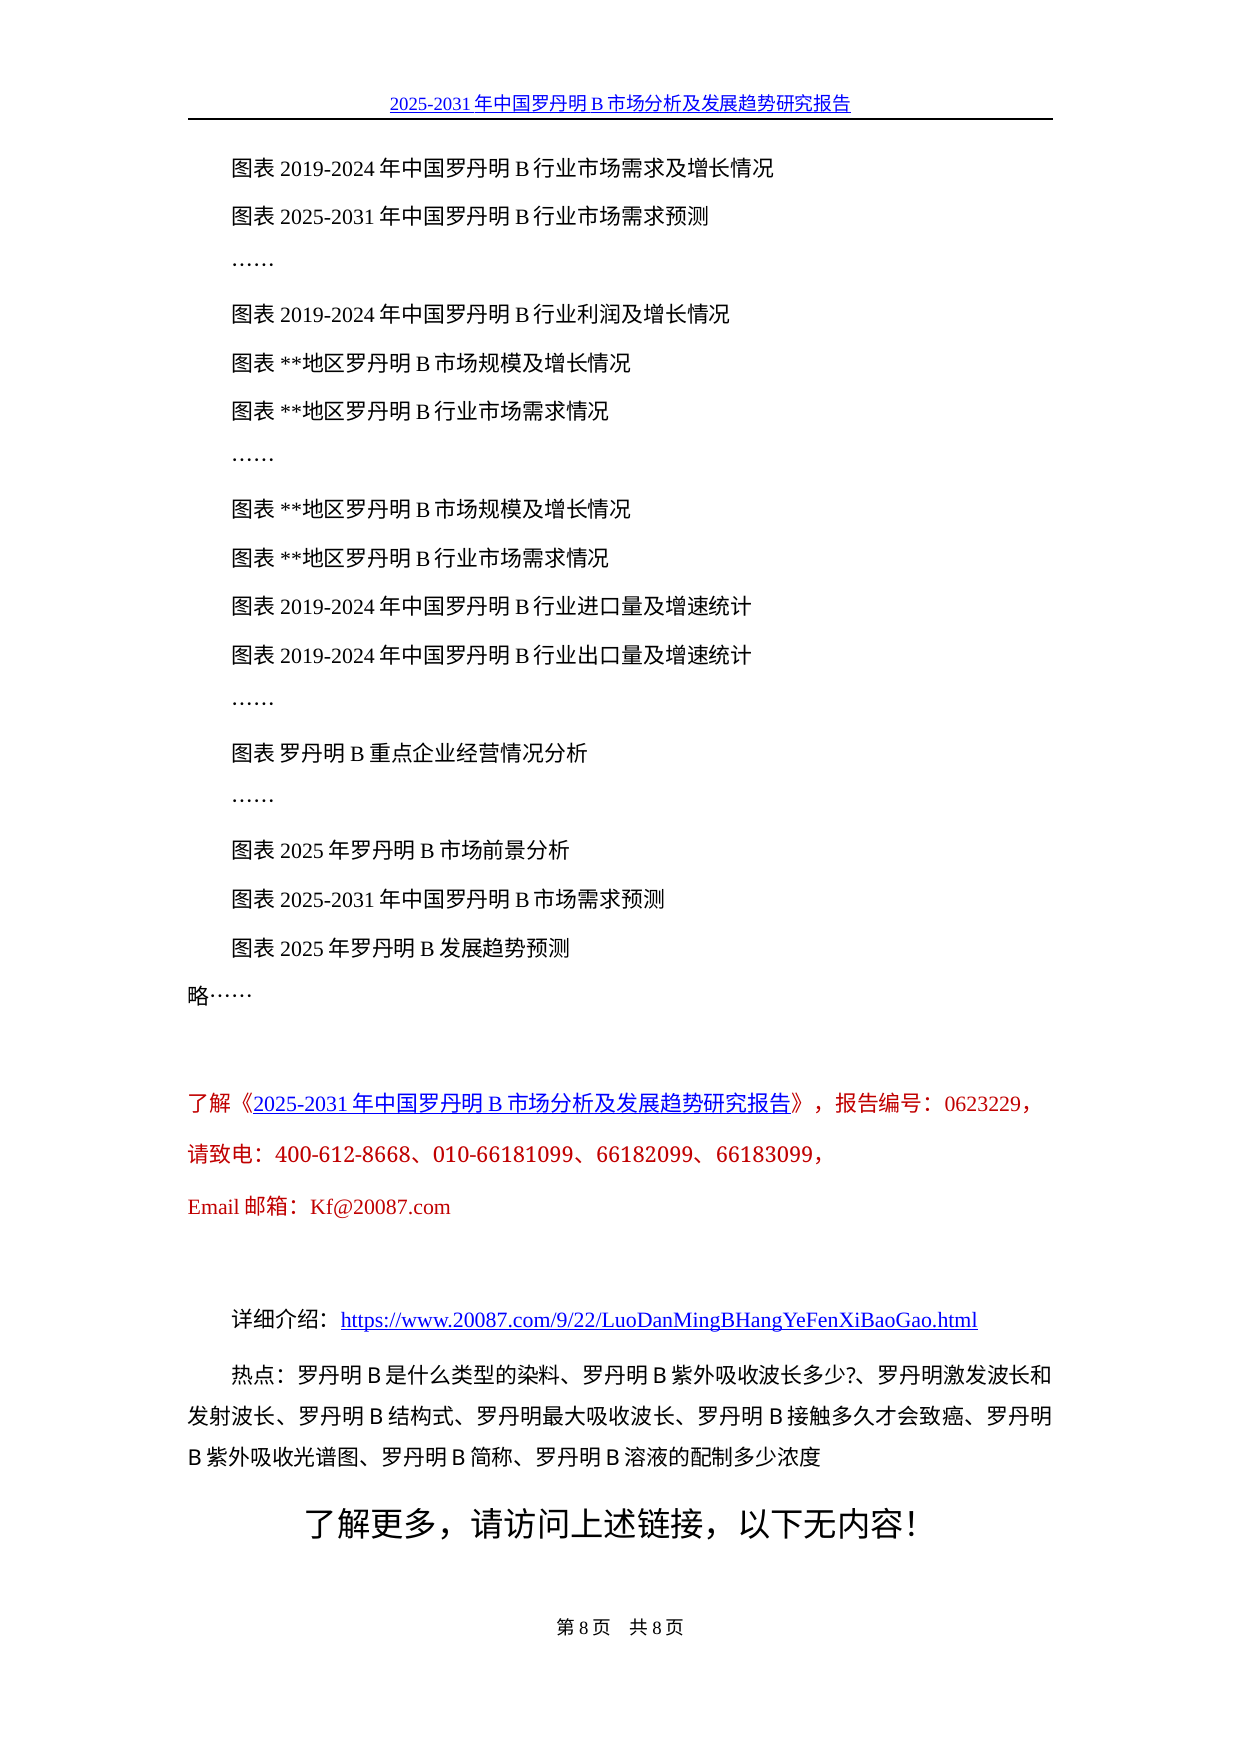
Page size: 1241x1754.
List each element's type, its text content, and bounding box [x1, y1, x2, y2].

text 热点：罗丹明B是什么类型的染料、罗丹明B紫外吸收波长多少?、罗丹明激发波长和发射波长、罗丹明B结构式、罗丹明最大吸收波长、罗丹明B接触多久才会致癌、罗丹明B紫外吸收光谱图、罗丹明B简称、罗丹明B溶液的配制多少浓度 [187, 1358, 1053, 1472]
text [187, 150, 1053, 1011]
text 详细介绍：https://www.20087.com/9/22/LuoDanMingBHangYeFenXiBaoGao.html [187, 1301, 1053, 1334]
title 了解更多，请访问上述链接，以下无内容！ [187, 1489, 1053, 1554]
text 了解《2025-2031年中国罗丹明B市场分析及发展趋势研究报告》，报告编号：0623229， [187, 1085, 1053, 1118]
text 请致电：400-612-8668、010-66181099、66182099、66183099， [187, 1137, 1053, 1169]
text Email邮箱：Kf@20087.com [187, 1188, 1053, 1221]
